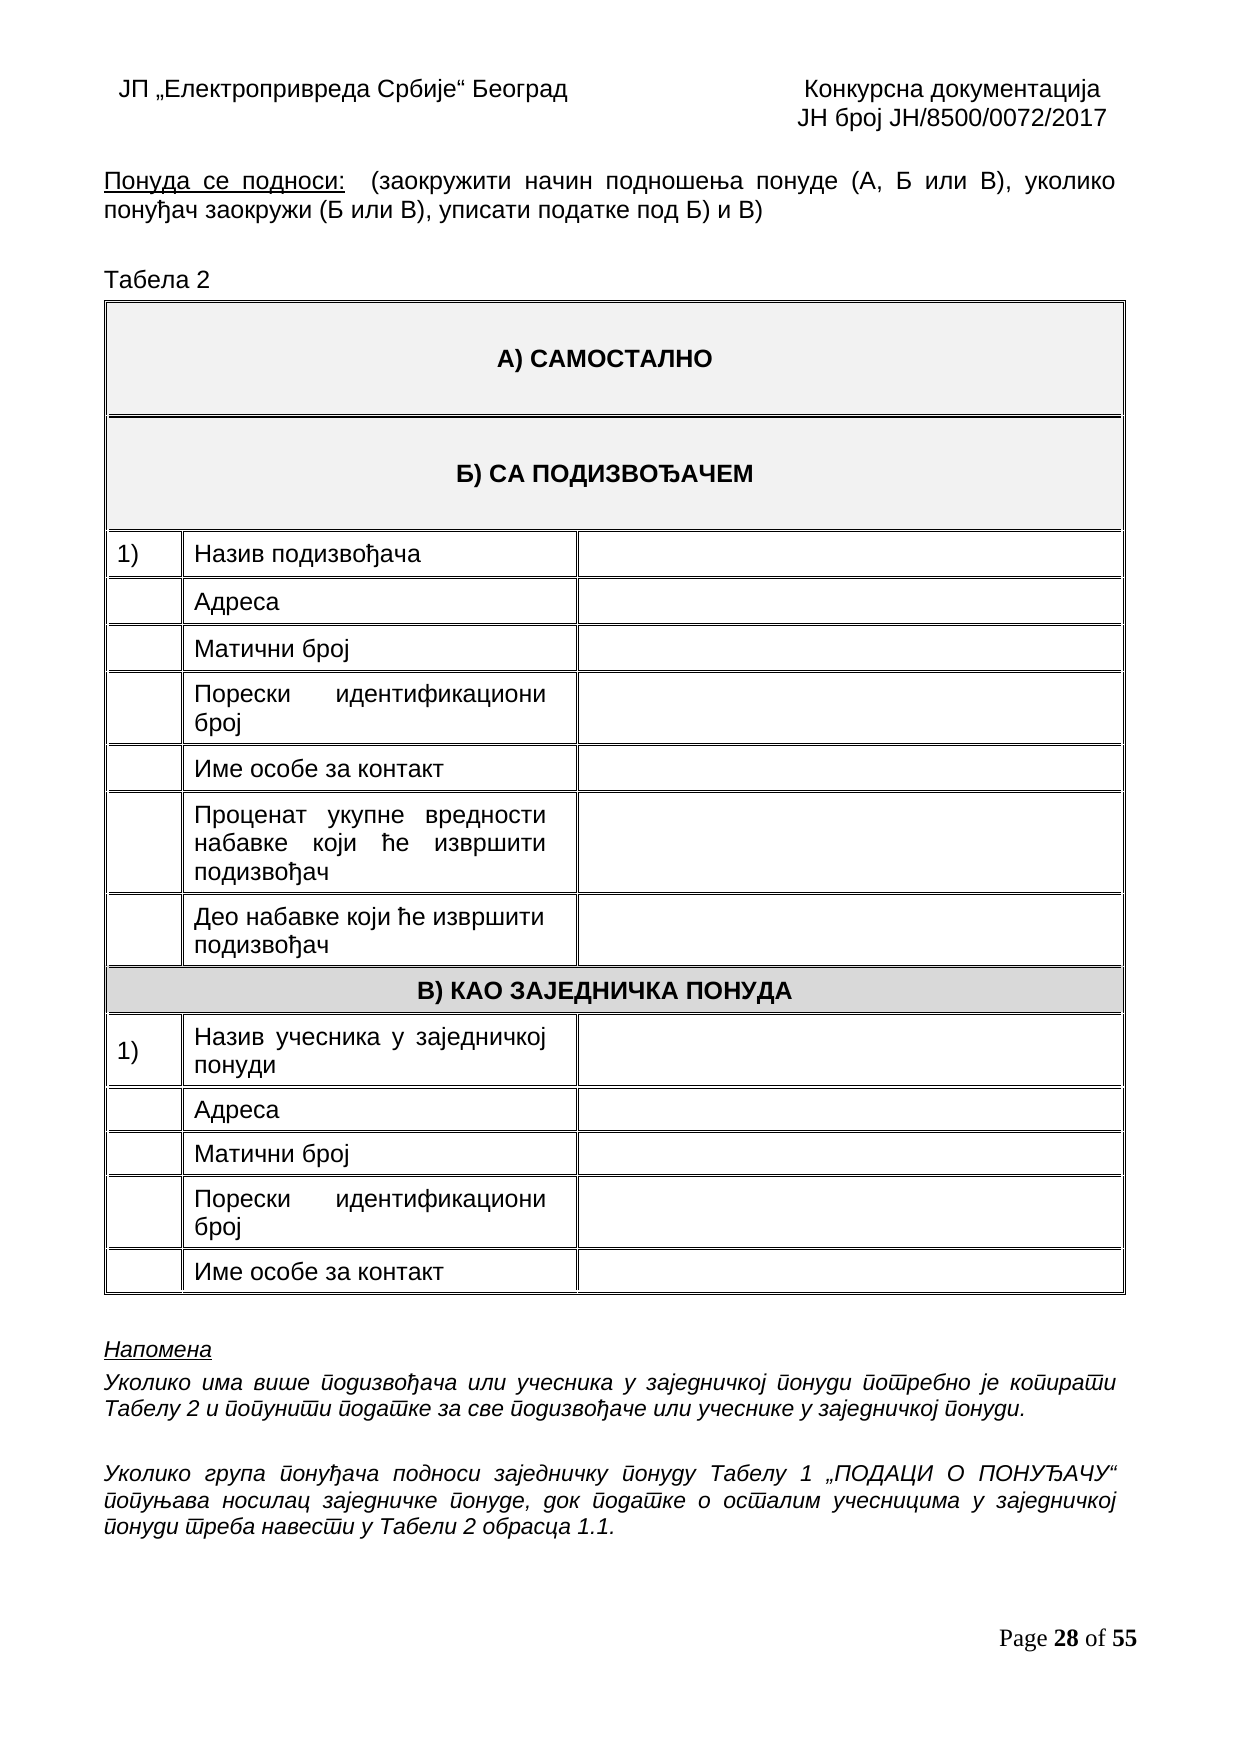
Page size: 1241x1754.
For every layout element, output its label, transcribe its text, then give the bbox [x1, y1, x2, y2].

table_cell [578, 670, 1124, 743]
table_header А) САМОСТАЛНО [107, 303, 1123, 414]
table_cell [578, 743, 1124, 790]
table_cell Адреса [184, 1089, 576, 1130]
table_cell Име особе за контакт [183, 1247, 578, 1292]
table_cell Назив подизвођача [184, 532, 576, 576]
table_cell Матични број [184, 1133, 576, 1174]
table_cell Део набавке који ће извршити подизвођач [184, 895, 576, 965]
table_cell Адреса [184, 579, 576, 623]
table_cell Матични број [184, 626, 576, 670]
table_cell [579, 576, 1123, 623]
table_cell [107, 1130, 181, 1174]
table_cell 1) [105, 1012, 183, 1085]
table_cell [578, 790, 1124, 892]
table_cell [105, 623, 183, 670]
table_cell Име особе за контакт [184, 746, 576, 790]
table_cell Порески идентификациони број [184, 1177, 576, 1247]
table_cell [107, 576, 181, 623]
text Табела 2 [103, 265, 1117, 294]
text Уколико има више подизвођача или учесника у заједничкој понуди потребно је копирати Табелу 2 и попунити податке за све подизвођаче или учеснике у заједничкој понуди. [103, 1369, 1117, 1421]
table_cell [579, 1130, 1123, 1174]
table_cell [578, 1247, 1124, 1292]
table_cell [578, 623, 1124, 670]
table_cell Назив учесника у заједничкој понуди [184, 1015, 576, 1085]
table_cell [105, 1247, 183, 1292]
table_cell 1) [107, 529, 181, 576]
table_cell Проценат укупне вредности набавке који ће извршити подизвођач [184, 793, 576, 892]
table_cell [105, 892, 183, 965]
text Уколико група понуђача подноси заједничку понуду Табелу 1 „ПОДАЦИ О ПОНУЂАЧУ“ попуњава носилац заједничке понуде, док податке о осталим учесницима у заједничкој понуди треба навести у Табели 2 обрасца 1.1. [103, 1460, 1117, 1539]
table_cell [578, 892, 1124, 965]
text Напомена [103, 1336, 1117, 1362]
table_cell [578, 1012, 1124, 1085]
table_cell [578, 1174, 1124, 1247]
table_cell Б) СА ПОДИЗВОЂАЧЕМ [105, 414, 1124, 529]
table_cell [105, 1174, 183, 1247]
table_cell [105, 743, 183, 790]
text Понуда се подноси: (заокружити начин подношења понуде (А, Б или В), уколико понуђач заокружи (Б или В), уписати податке под Б) и В) [103, 166, 1117, 224]
table_cell [105, 1085, 183, 1130]
table_cell [578, 1085, 1124, 1130]
table_cell В) КАО ЗАЈЕДНИЧКА ПОНУДА [105, 965, 1124, 1012]
table_cell [579, 529, 1123, 576]
table_cell Порески идентификациони број [184, 673, 576, 743]
table_cell [105, 790, 183, 892]
table_cell [105, 670, 183, 743]
